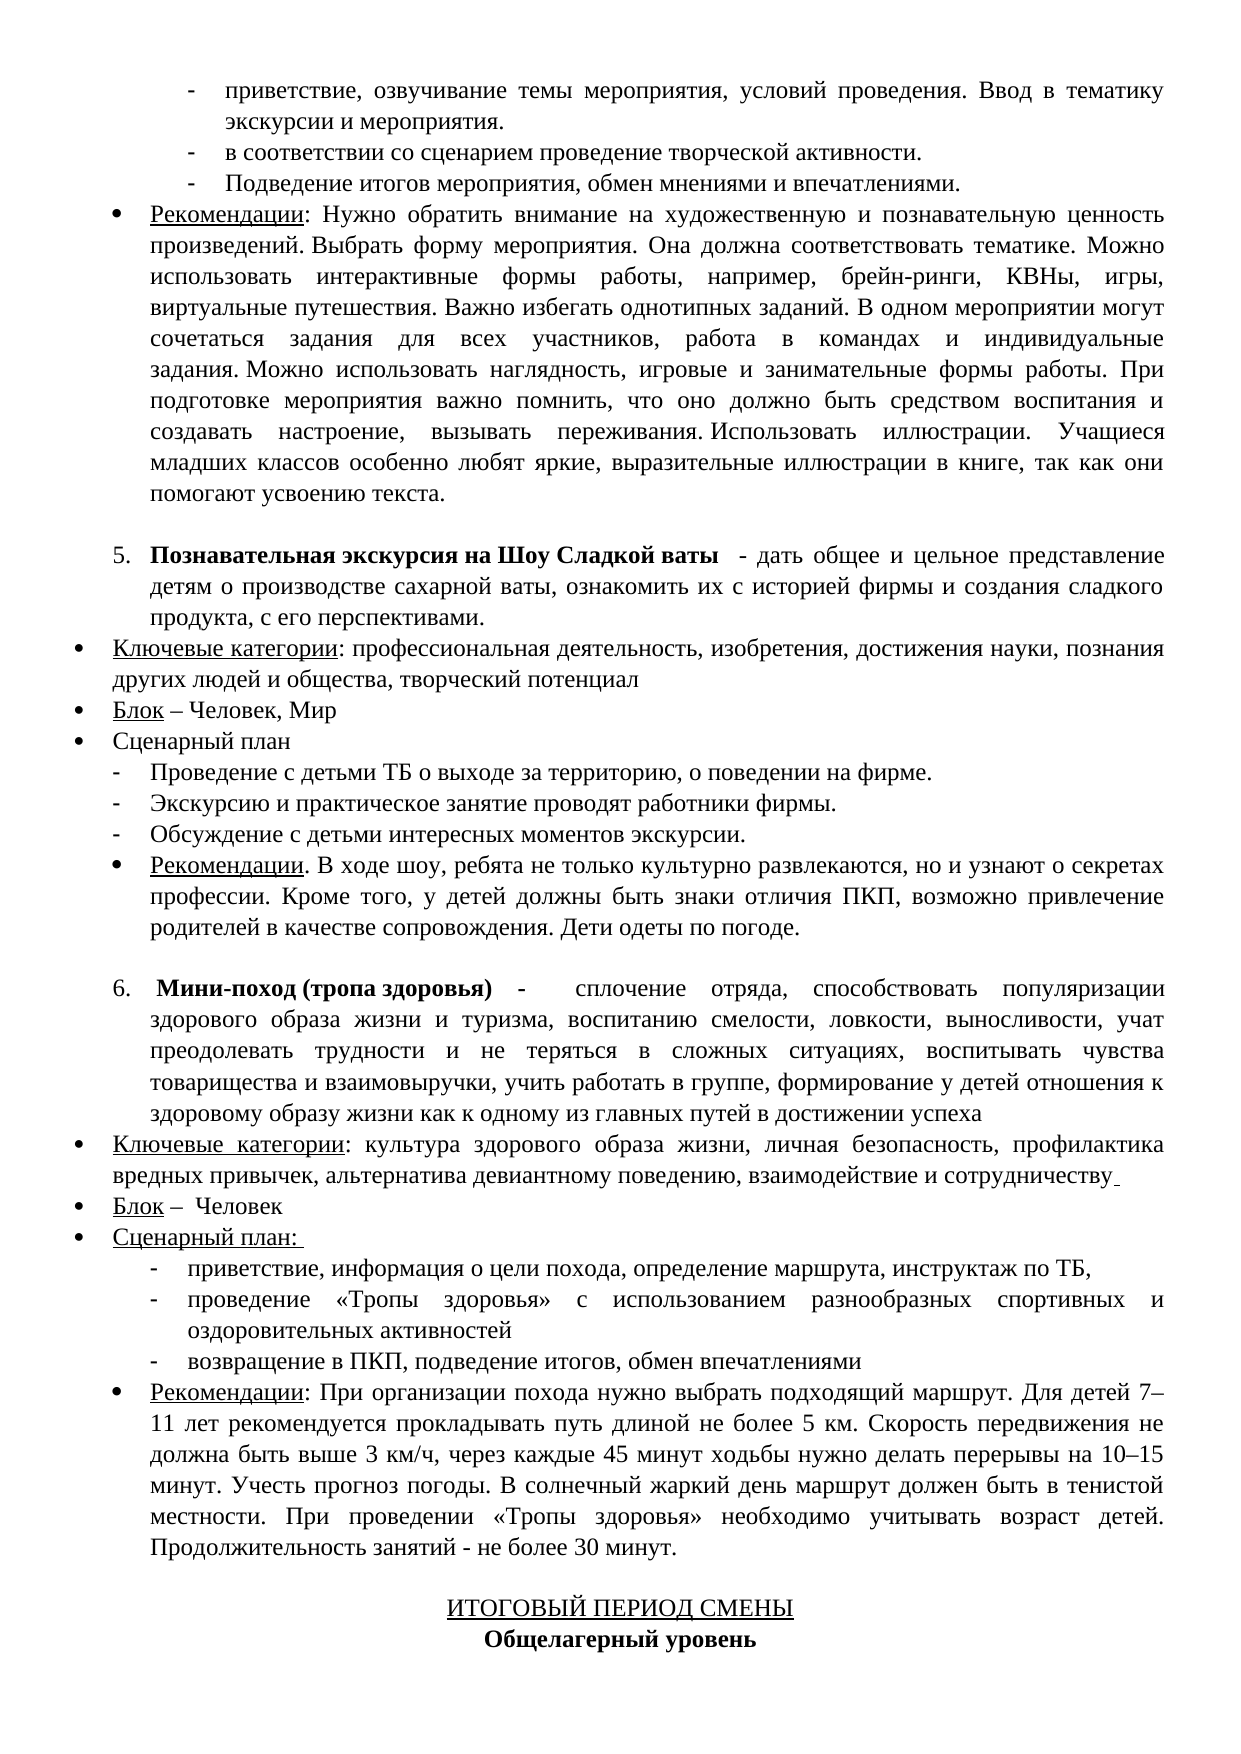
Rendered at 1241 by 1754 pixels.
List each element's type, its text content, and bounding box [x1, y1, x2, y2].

list Обсуждение с детьми интересных моментов экскурсии. [112, 819, 1165, 848]
list в соответствии со сценарием проведение творческой активности. [187, 137, 1165, 166]
list Рекомендации: При организации похода нужно выбрать подходящий маршрут. Для детей 7–11 лет рекомендуется прокладывать путь длиной не более 5 км. Скорость передвижения не должна быть выше 3 км/ч, через каждые 45 минут ходьбы нужно делать перерывы на 10–15 минут. Учесть прогноз погоды. В солнечный жаркий день маршрут должен быть в тенистой местности. При проведении «Тропы здоровья» необходимо учитывать возраст детей. Продолжительность занятий - не более 30 минут. [112, 1377, 1165, 1561]
list Познавательная экскурсия на Шоу Сладкой ваты - дать общее и цельное представление детям о производстве сахарной ваты, ознакомить их с историей фирмы и создания сладкого продукта, с его перспективами. [112, 540, 1165, 631]
list Ключевые категории: профессиональная деятельность, изобретения, достижения науки, познания других людей и общества, творческий потенциал [75, 633, 1165, 693]
list Рекомендации: Нужно обратить внимание на художественную и познавательную ценность произведений. Выбрать форму мероприятия. Она должна соответствовать тематике. Можно использовать интерактивные формы работы, например, брейн-ринги, КВНы, игры, виртуальные путешествия. Важно избегать однотипных заданий. В одном мероприятии могут сочетаться задания для всех участников, работа в командах и индивидуальные задания. Можно использовать наглядность, игровые и занимательные формы работы. При подготовке мероприятия важно помнить, что оно должно быть средством воспитания и создавать настроение, вызывать переживания. Использовать иллюстрации. Учащиеся младших классов особенно любят яркие, выразительные иллюстрации в книге, так как они помогают усвоению текста. [112, 199, 1165, 507]
list Рекомендации. В ходе шоу, ребята не только культурно развлекаются, но и узнают о секретах профессии. Кроме того, у детей должны быть знаки отличия ПКП, возможно привлечение родителей в качестве сопровождения. Дети одеты по погоде. [112, 850, 1165, 941]
list Мини-поход (тропа здоровья) - сплочение отряда, способствовать популяризации здорового образа жизни и туризма, воспитанию смелости, ловкости, выносливости, учат преодолевать трудности и не теряться в сложных ситуациях, воспитывать чувства товарищества и взаимовыручки, учить работать в группе, формирование у детей отношения к здоровому образу жизни как к одному из главных путей в достижении успеха [112, 973, 1165, 1126]
list возвращение в ПКП, подведение итогов, обмен впечатлениями [150, 1346, 1165, 1375]
list Ключевые категории: культура здорового образа жизни, личная безопасность, профилактика вредных привычек, альтернатива девиантному поведению, взаимодействие и сотрудничеству [75, 1129, 1165, 1188]
list Блок – Человек [75, 1191, 1165, 1219]
list Блок – Человек, Мир [75, 695, 1165, 724]
list проведение «Тропы здоровья» с использованием разнообразных спортивных и оздоровительных активностей [150, 1284, 1165, 1344]
list Экскурсию и практическое занятие проводят работники фирмы. [112, 788, 1165, 817]
list Сценарный план: [75, 1222, 1165, 1251]
text Общелагерный уровень [75, 1624, 1165, 1653]
list Сценарный план [75, 726, 1165, 755]
list Подведение итогов мероприятия, обмен мнениями и впечатлениями. [187, 168, 1165, 197]
list Проведение с детьми ТБ о выходе за территорию, о поведении на фирме. [112, 757, 1165, 786]
list приветствие, озвучивание темы мероприятия, условий проведения. Ввод в тематику экскурсии и мероприятия. [187, 75, 1165, 135]
list приветствие, информация о цели похода, определение маршрута, инструктаж по ТБ, [150, 1253, 1165, 1282]
text ИТОГОВЫЙ ПЕРИОД СМЕНЫ [75, 1593, 1165, 1622]
